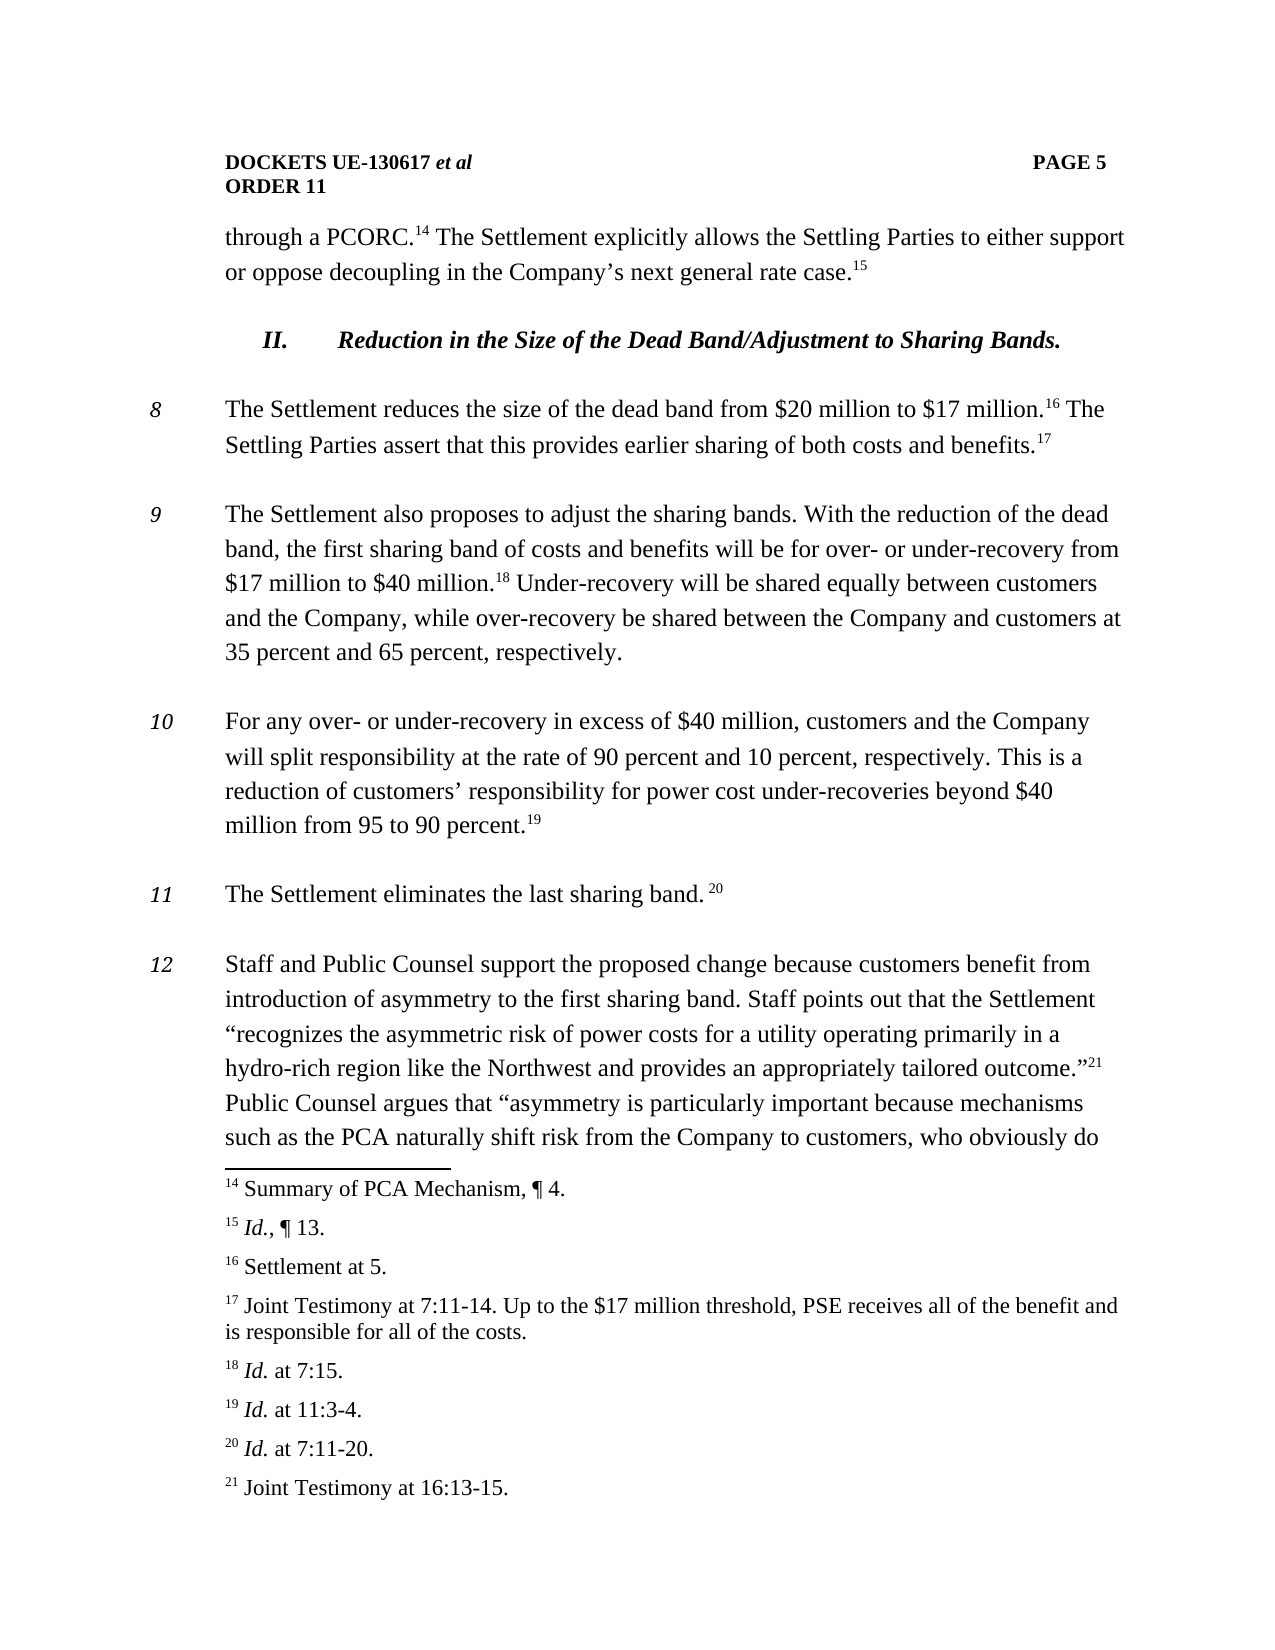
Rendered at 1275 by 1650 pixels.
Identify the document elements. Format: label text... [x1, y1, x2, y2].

list The Settlement also proposes to adjust the sharing bands. With the reduction of the dead band, the first sharing band of costs and benefits will be for over- or under-recovery from $17 million to $40 million. Under-recovery will be shared equally between customers and the Company, while over-recovery be shared between the Company and customers at 35 percent and 65 percent, respectively. [150, 499, 1125, 666]
list Reduction in the Size of the Dead Band/Adjustment to Sharing Bands. [262, 326, 1125, 354]
list For any over- or under-recovery in excess of $40 million, customers and the Company will split responsibility at the rate of 90 percent and 10 percent, respectively. This is a reduction of customers’ responsibility for power cost under-recoveries beyond $40 million from 95 to 90 percent. [150, 706, 1125, 839]
list The Settlement reduces the size of the dead band from $20 million to $17 million. The Settling Parties assert that this provides earlier sharing of both costs and benefits. [150, 394, 1125, 458]
list The Settlement eliminates the last sharing band. [150, 879, 1125, 909]
list While Fixed Production Costs are removed from the PCA and added to the decoupling mechanism, the Settlement provides that PSE may still update Fixed Production Costs through a PCORC. The Settlement explicitly allows the Settling Parties to either support or oppose decoupling in the Company’s next general rate case. [150, 222, 1125, 285]
list Staff and Public Counsel support the proposed change because customers benefit from introduction of asymmetry to the first sharing band. Staff points out that the Settlement “recognizes the asymmetric risk of power costs for a utility operating primarily in a hydro-rich region like the Northwest and provides an appropriately tailored outcome.” Public Counsel argues that “asymmetry is particularly important because mechanisms such as the PCA naturally shift risk from the Company to customers, who obviously do not wield any control over costs, and serves to encourage cost control on the part of PSE.” PSE believes that asymmetry in recovery of power costs will occur primarily in the dead band, and that the direction and magnitude of the asymmetry will vary unpredictably. PSE maintains its position that, generally, “specific asymmetry should not be built into the sharing bands.” Nevertheless, PSE accepts this proposal “as part of the give and take of reaching a settlement,” and “based on other changes to the mechanism that were agreed to by the Settling Parties, such as narrowing of the dead bands.” [150, 949, 1125, 1151]
